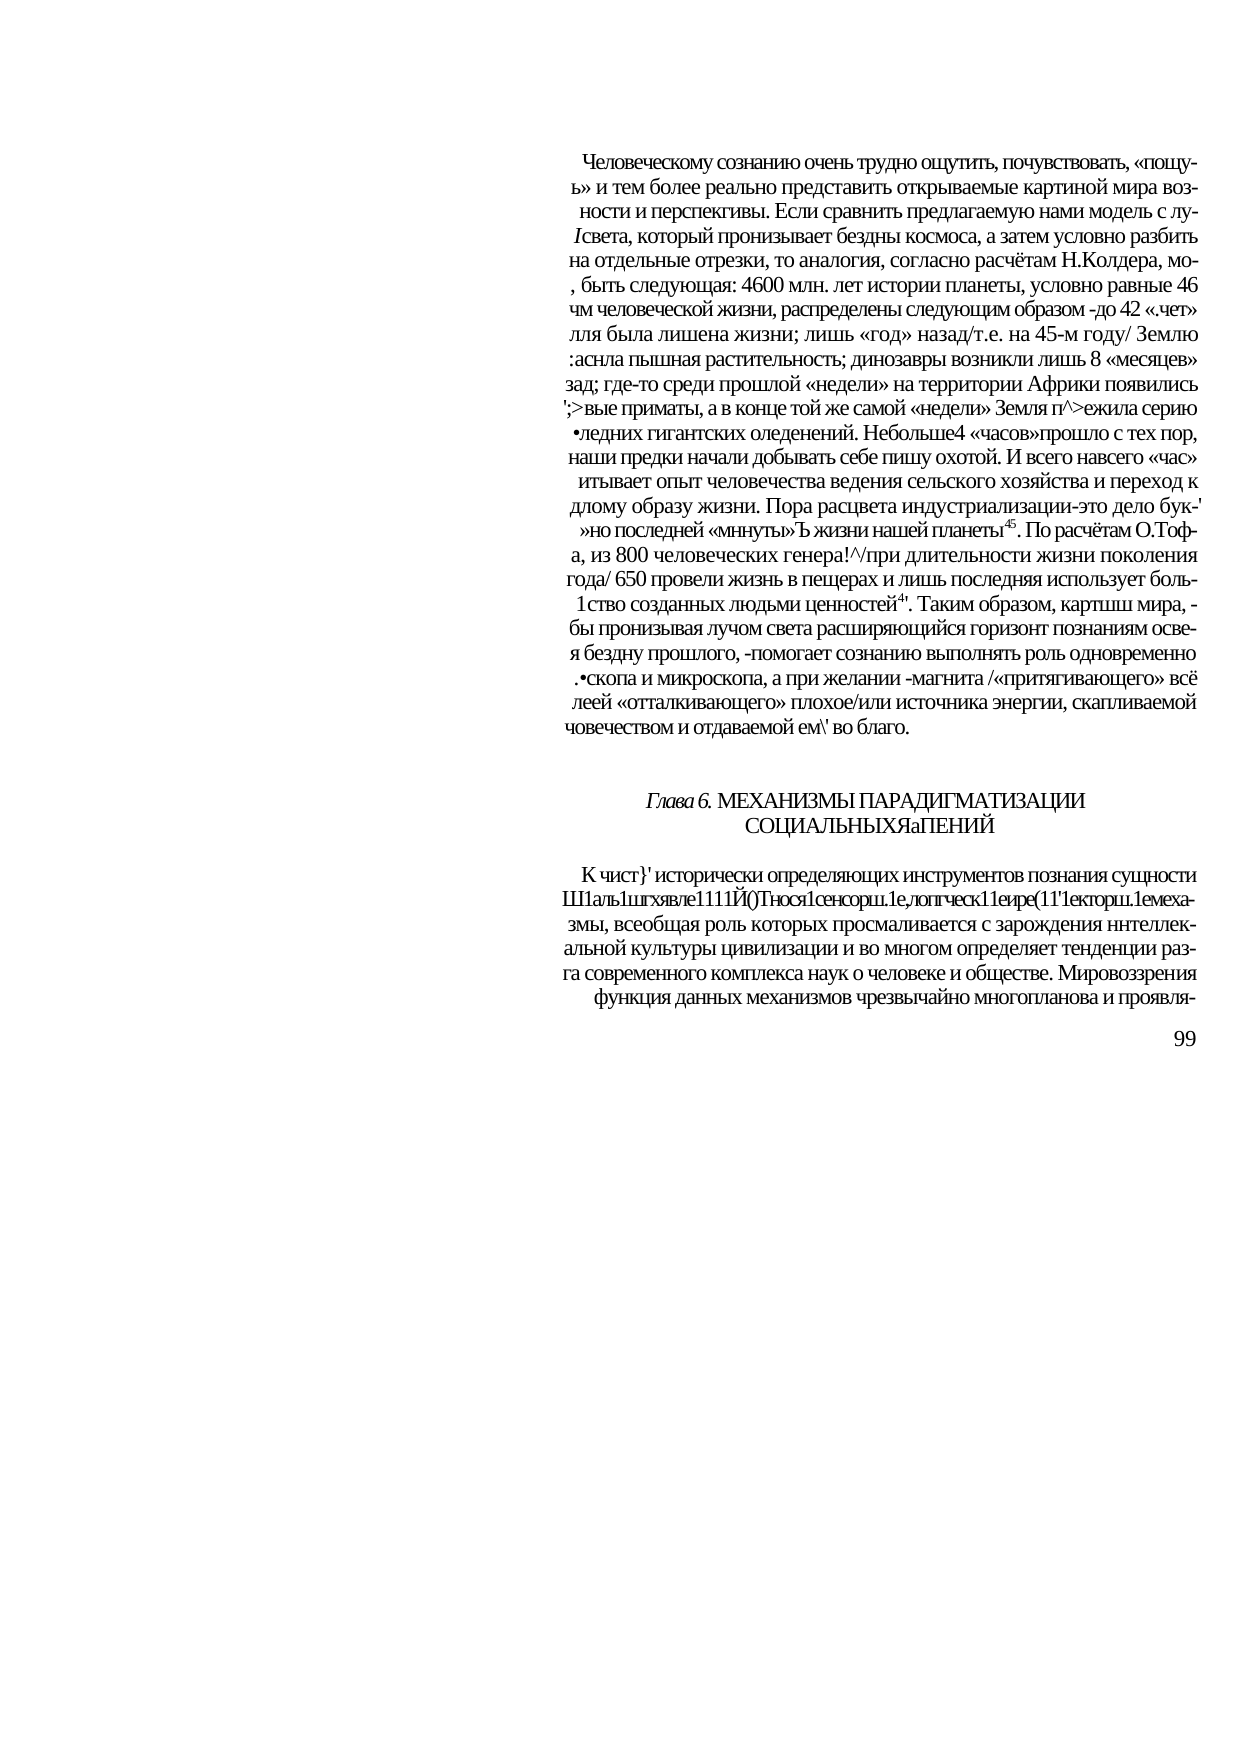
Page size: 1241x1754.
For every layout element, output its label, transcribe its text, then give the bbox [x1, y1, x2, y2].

text бы пронизывая лучом света расширяющийся горизонт познаниям осве- [557, 616, 1198, 641]
text Iсвета, который пронизывает бездны космоса, а затем условно разбить [557, 223, 1199, 248]
text чм человеческой жизни, распределены следующим образом -до 42 «.чет» [557, 297, 1199, 321]
text леей «отталкивающего» плохое/или источника энергии, скапливаемой [557, 690, 1198, 714]
text .•скопа и микроскопа, а при желании -магнита /«притягивающего» всё [557, 666, 1199, 690]
text :аснла пышная растительность; динозавры возникли лишь 8 «месяцев» [557, 347, 1199, 371]
text »но последней «мннуты»Ъ жизни нашей планеты45. По расчётам О.Тоф- [557, 518, 1199, 543]
text я бездну прошлого, -помогает сознанию выполнять роль одновременно [557, 641, 1198, 666]
text на отдельные отрезки, то аналогия, согласно расчётам Н.Колдера, мо- [557, 248, 1200, 272]
text лля была лишена жизни; лишь «год» назад/т.е. на 45-м году/ Землю [557, 321, 1199, 346]
text Глава 6. МЕХАНИЗМЫ ПАРАДИГМАТИЗАЦИИ СОЦИАЛЬНЫХЯаПЕНИЙ [646, 789, 1119, 838]
text ';>вые приматы, а в конце той же самой «недели» Земля п^>ежила серию [557, 396, 1199, 420]
text •ледних гигантских оледенений. Небольше4 «часов»прошло с тех пор, [557, 420, 1199, 445]
text Человеческому сознанию очень трудно ощутить, почувствовать, «пощу- [557, 150, 1199, 174]
text итывает опыт человечества ведения сельского хозяйства и переход к [557, 469, 1199, 494]
text човечеством и отдаваемой ем\' во благо. [557, 715, 911, 739]
text К чист}' исторически определяющих инструментов познания сущности Ш1аль1шгхявле1111Й()Тнося1сенсорш.1е,лопгческ11еире(11'1екторш.1емеха-змы, всеобщая роль которых просмаливается с зарождения ннтеллек-альной культуры цивилизации и во многом определяет тенденции раз-га современного комплекса наук о человеке и обществе. Мировоззрения функция данных механизмов чрезвычайно многопланова и проявля- [557, 862, 1197, 1009]
text зад; где-то среди прошлой «недели» на территории Африки появились [557, 371, 1199, 396]
text 99 [557, 1025, 1196, 1052]
text года/ 650 провели жизнь в пещерах и лишь последняя использует боль- [557, 567, 1199, 592]
text наши предки начали добывать себе пишу охотой. И всего навсего «час» [557, 445, 1199, 469]
text ности и перспекгивы. Если сравнить предлагаемую нами модель с лу- [557, 199, 1200, 223]
text а, из 800 человеческих генера!^/при длительности жизни поколения [557, 543, 1198, 567]
text 1ство созданных людьми ценностей4'. Таким образом, картшш мира, - [557, 592, 1199, 616]
text ь» и тем более реально представить открываемые картиной мира воз- [557, 174, 1199, 199]
text длому образу жизни. Пора расцвета индустриализации-это дело бук-' [557, 494, 1203, 518]
text , быть следующая: 4600 млн. лет истории планеты, условно равные 46 [557, 272, 1199, 297]
